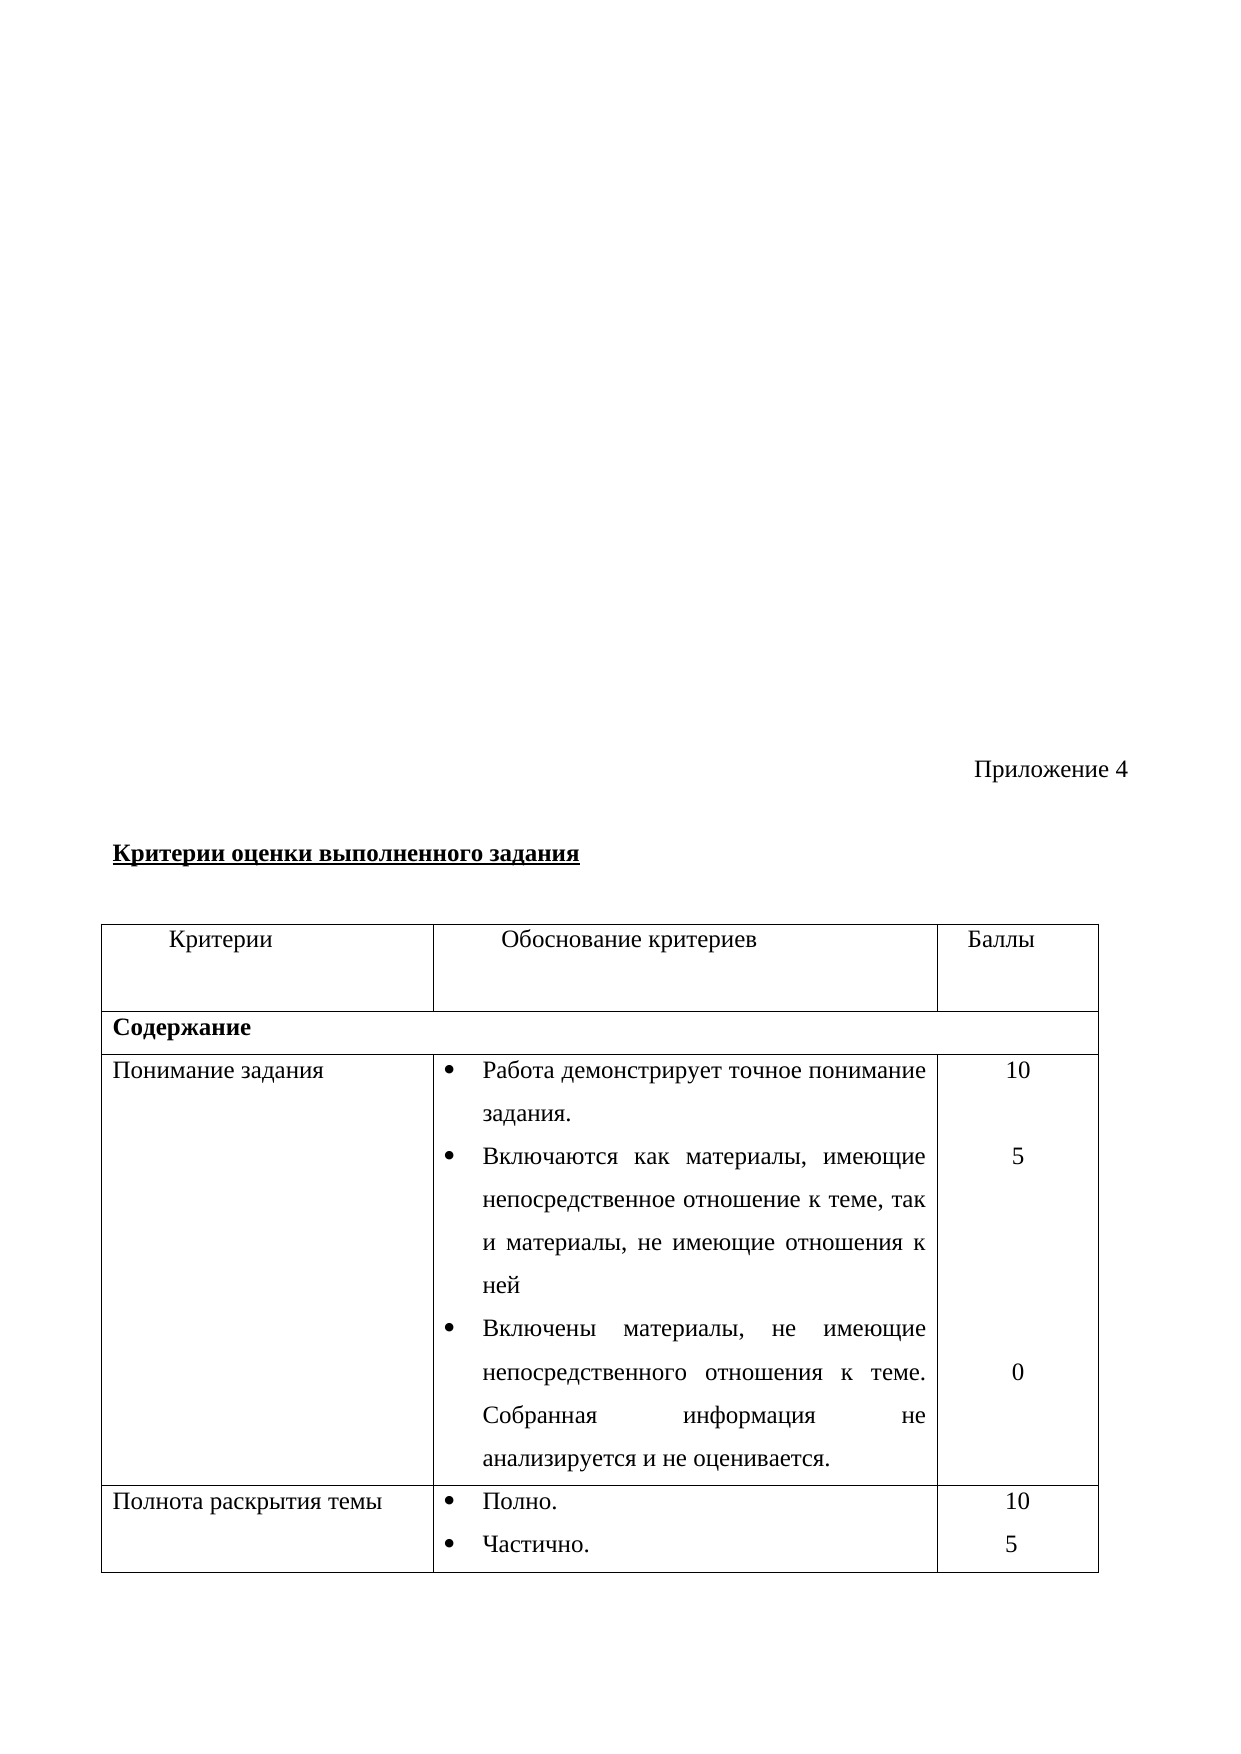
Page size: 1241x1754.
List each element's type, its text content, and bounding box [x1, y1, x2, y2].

table_cell Понимание задания [102, 1055, 433, 1485]
table_cell 10 5 0 [938, 1486, 1098, 1572]
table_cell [434, 1486, 937, 1572]
text Критерии оценки выполненного задания [112, 838, 1128, 867]
table_cell Содержание [102, 1012, 1098, 1054]
table_header Баллы [938, 925, 1098, 1011]
table_header Критерии [102, 925, 433, 1011]
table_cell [102, 1486, 433, 1572]
table_cell 10 5 0 [938, 1055, 1098, 1485]
text Приложение 4 [112, 754, 1128, 824]
table_cell Работа демонстрирует точное понимание задания. Включаются как материалы, имеющие непосредственное отношение к теме, так и материалы, не имеющие отношения к ней Включены материалы, не имеющие непосредственного отношения к теме. Собранная информация не анализируется и не оценивается. [434, 1055, 937, 1485]
table_header Обоснование критериев [434, 925, 937, 1011]
